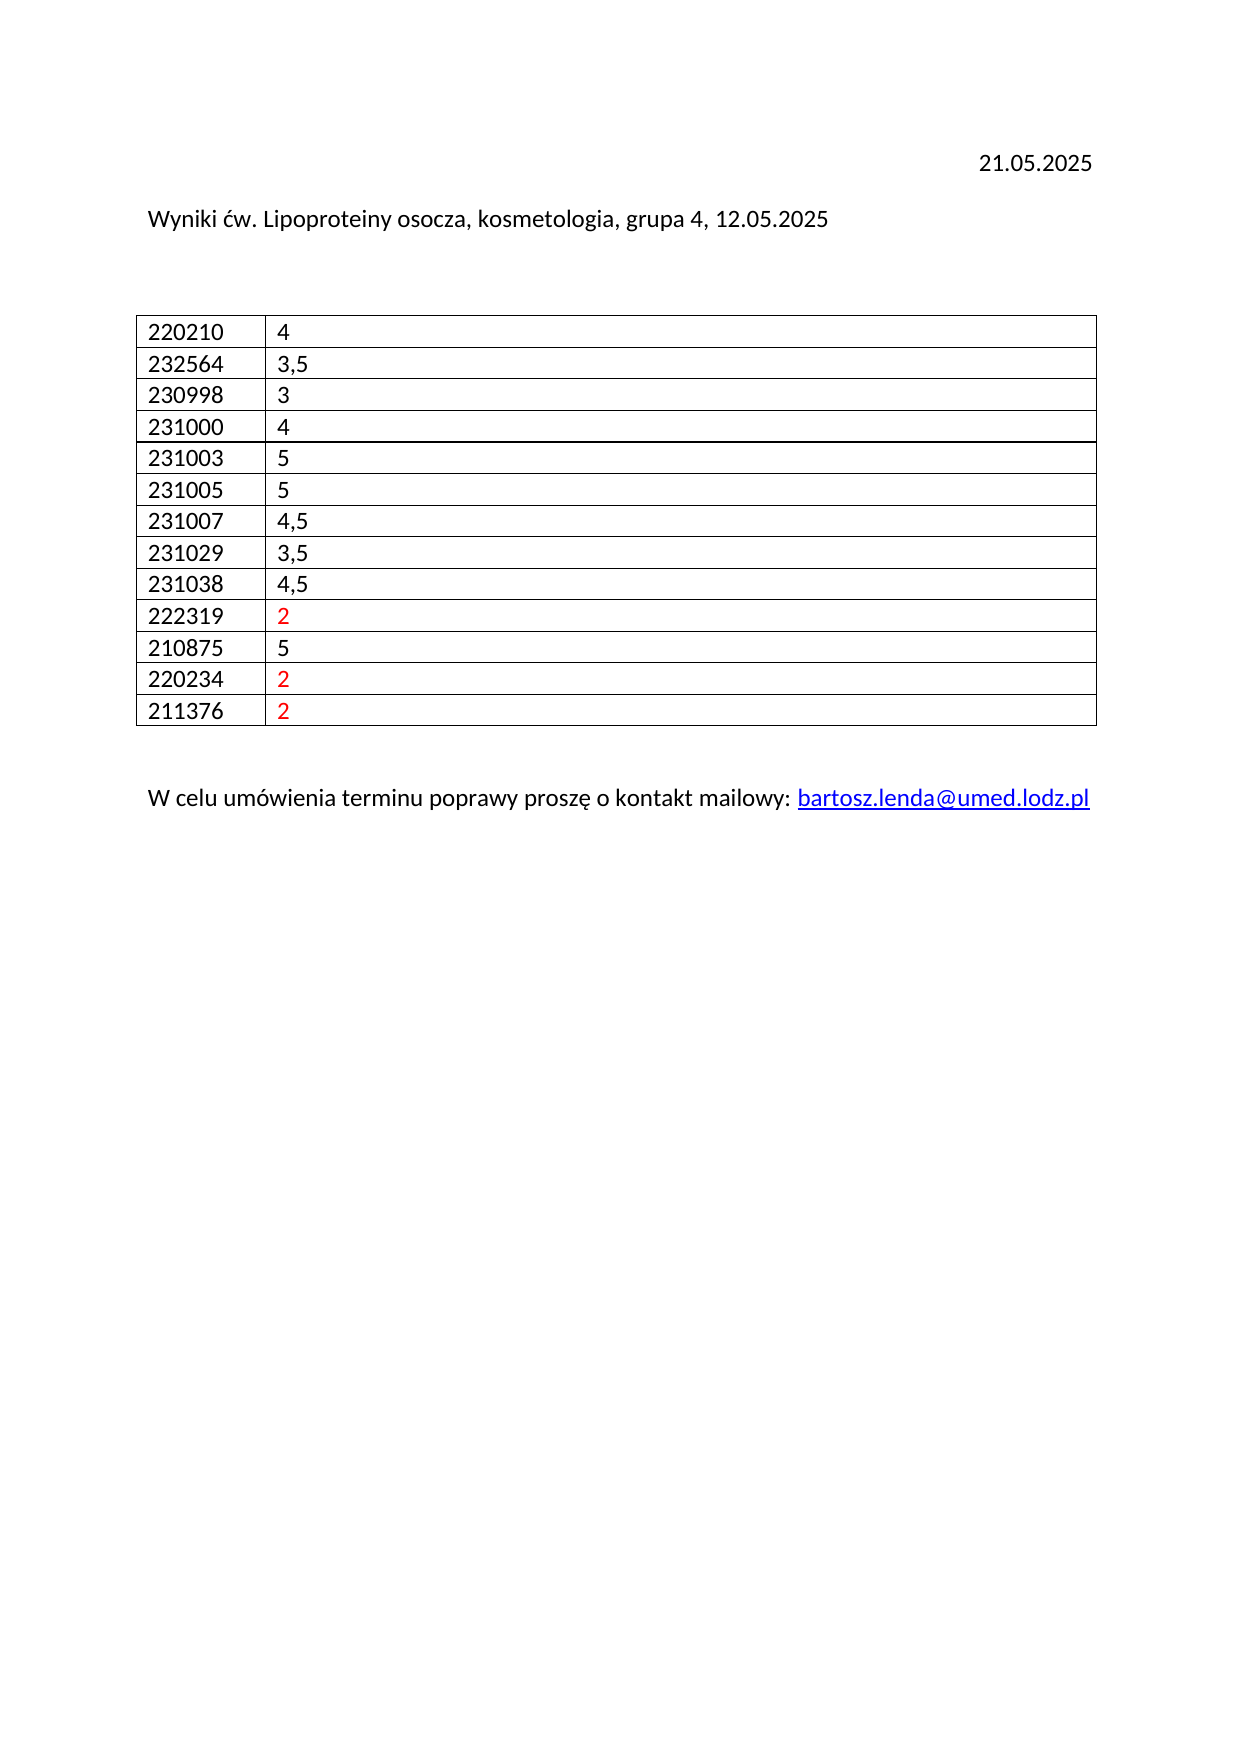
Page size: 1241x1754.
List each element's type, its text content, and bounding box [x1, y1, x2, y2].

table_cell 4,5 [266, 569, 1096, 599]
table_cell 231000 [137, 411, 265, 441]
table_cell 230998 [137, 379, 265, 410]
text Wyniki ćw. Lipoproteiny osocza, kosmetologia, grupa 4, 12.05.2025 [148, 203, 1093, 234]
table_cell 231005 [137, 474, 265, 504]
table_header 4 [266, 316, 1096, 347]
table_cell 5 [266, 474, 1096, 504]
table_cell 211376 [137, 695, 265, 725]
table_cell 5 [266, 632, 1096, 662]
table_cell 3,5 [266, 348, 1096, 378]
table_cell 2 [266, 695, 1096, 725]
table_cell 210875 [137, 632, 265, 662]
text W celu umówienia terminu poprawy proszę o kontakt mailowy: bartosz.lenda@umed.lodz.pl [148, 782, 1093, 813]
table_cell 222319 [137, 600, 265, 631]
table_cell 4,5 [266, 506, 1096, 536]
table_cell 231038 [137, 569, 265, 599]
table_cell 232564 [137, 348, 265, 378]
text 21.05.2025 [148, 148, 1093, 178]
table_cell 4 [266, 411, 1096, 441]
table_cell 2 [266, 663, 1096, 694]
table_cell 231029 [137, 537, 265, 568]
table_header 220210 [137, 316, 265, 347]
table_cell 3 [266, 379, 1096, 410]
table_cell 220234 [137, 663, 265, 694]
table_cell 2 [266, 600, 1096, 631]
table_cell 3,5 [266, 537, 1096, 568]
table_cell 231007 [137, 506, 265, 536]
table_cell 5 [266, 443, 1096, 473]
table_cell 231003 [137, 443, 265, 473]
